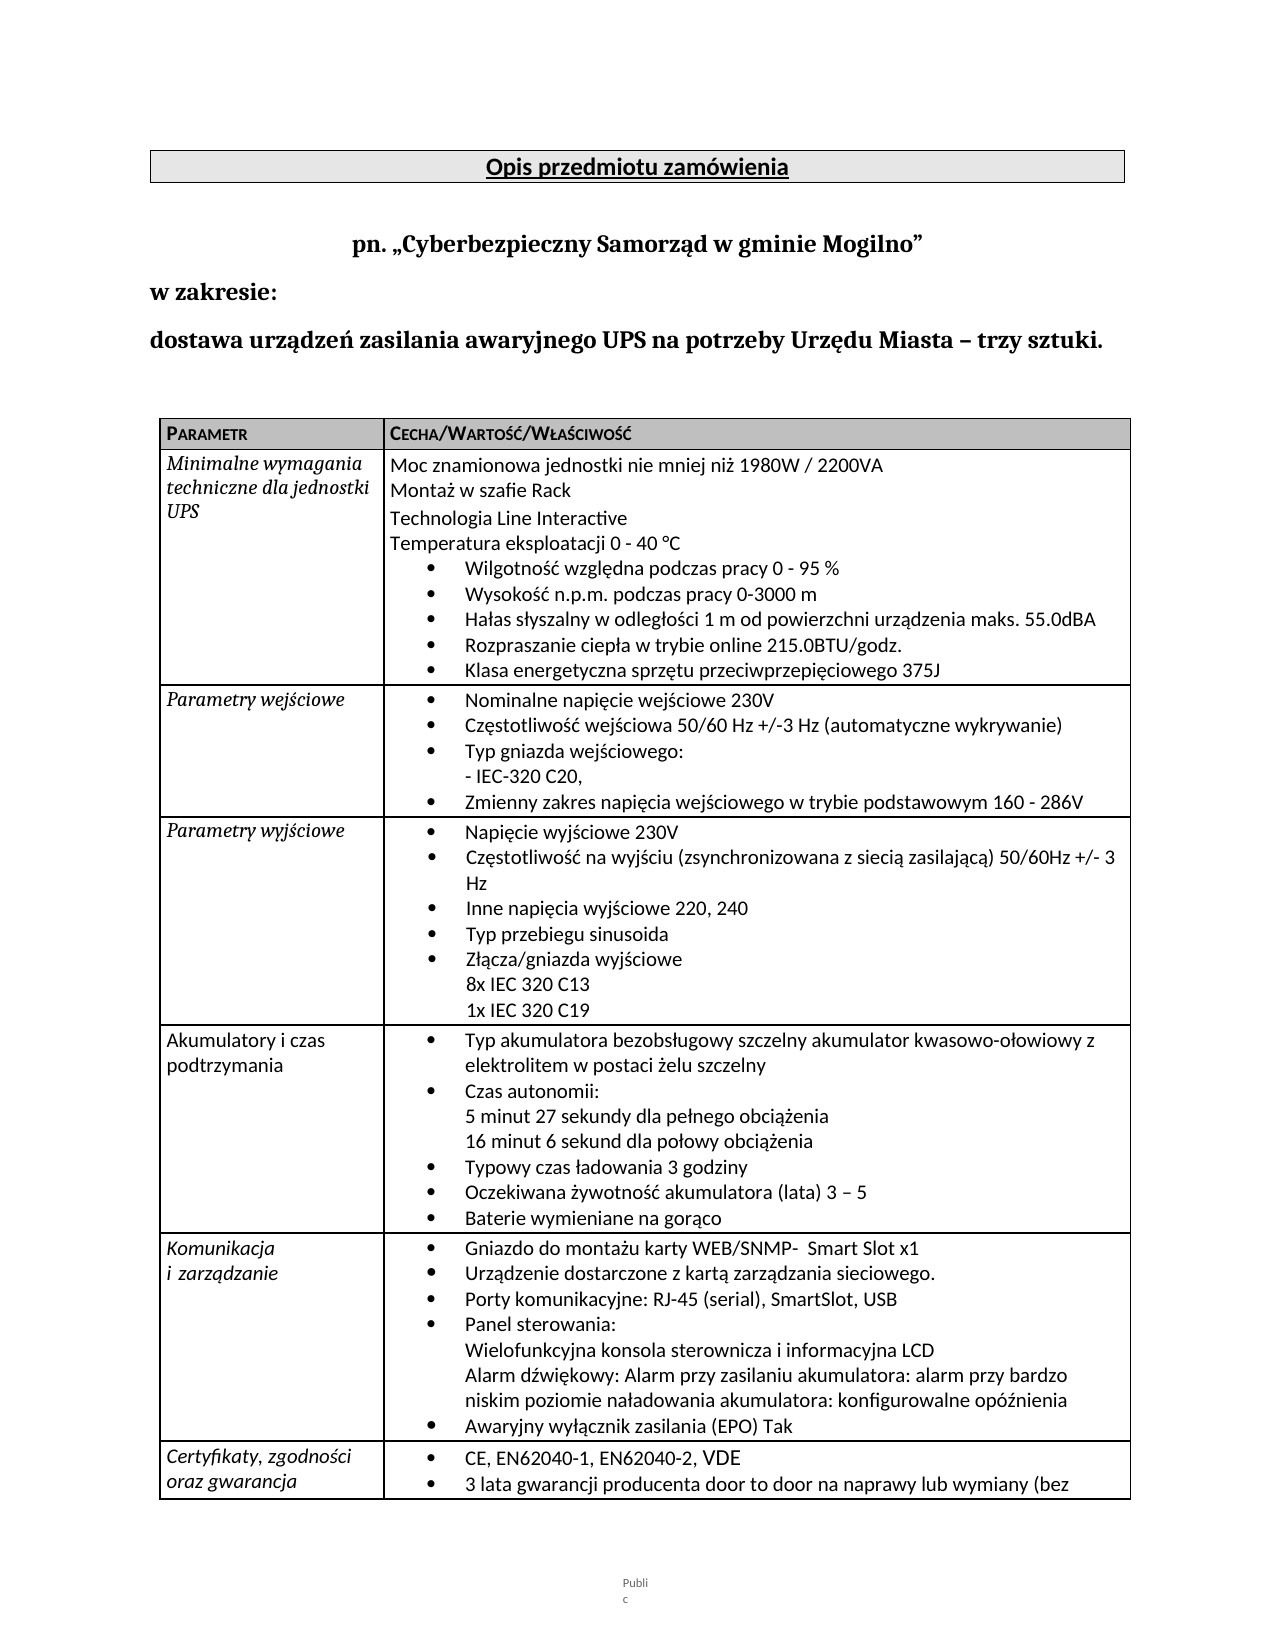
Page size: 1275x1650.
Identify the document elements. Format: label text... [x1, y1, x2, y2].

table_cell Typ akumulatora bezobsługowy szczelny akumulator kwasowo-ołowiowy z elektrolitem w postaci żelu szczelny Czas autonomii: 5 minut 27 sekundy dla pełnego obciążenia 16 minut 6 sekund dla połowy obciążenia Typowy czas ładowania 3 godziny Oczekiwana żywotność akumulatora (lata) 3 – 5 Baterie wymieniane na gorąco [385, 1026, 1130, 1232]
table_cell Parametry wyjściowe [161, 818, 383, 1024]
table_header Opis przedmiotu zamówienia [151, 151, 1124, 182]
table_header Parametr [161, 419, 383, 449]
table_cell Napięcie wyjściowe 230V Częstotliwość na wyjściu (zsynchronizowana z siecią zasilającą) 50/60Hz +/- 3 Hz Inne napięcia wyjściowe 220, 240 Typ przebiegu sinusoida Złącza/gniazda wyjściowe 8x IEC 320 C13 1x IEC 320 C19 [385, 818, 1130, 1024]
text w zakresie: [150, 278, 1125, 307]
table_cell Minimalne wymagania techniczne dla jednostki UPS [161, 450, 383, 684]
table_cell Gniazdo do montażu karty WEB/SNMP- Smart Slot x1 Urządzenie dostarczone z kartą zarządzania sieciowego. Porty komunikacyjne: RJ-45 (serial), SmartSlot, USB Panel sterowania: Wielofunkcyjna konsola sterownicza i informacyjna LCD Alarm dźwiękowy: Alarm przy zasilaniu akumulatora: alarm przy bardzo niskim poziomie naładowania akumulatora: konfigurowalne opóźnienia Awaryjny wyłącznik zasilania (EPO) Tak [385, 1234, 1130, 1440]
table_cell Komunikacja i zarządzanie [161, 1234, 383, 1440]
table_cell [161, 1442, 383, 1498]
table_header Cecha/Wartość/Właściwość [385, 419, 1130, 449]
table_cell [385, 1442, 1130, 1498]
text pn. „Cyberbezpieczny Samorząd w gminie Mogilno” [150, 230, 1125, 259]
table_cell Moc znamionowa jednostki nie mniej niż 1980W / 2200VA Montaż w szafie Rack Technologia Line Interactive Temperatura eksploatacji 0 - 40 °C Wilgotność względna podczas pracy 0 - 95 % Wysokość n.p.m. podczas pracy 0-3000 m Hałas słyszalny w odległości 1 m od powierzchni urządzenia maks. 55.0dBA Rozpraszanie ciepła w trybie online 215.0BTU/godz. Klasa energetyczna sprzętu przeciwprzepięciowego 375J [385, 450, 1130, 684]
table_cell Nominalne napięcie wejściowe 230V Częstotliwość wejściowa 50/60 Hz +/-3 Hz (automatyczne wykrywanie) Typ gniazda wejściowego: - IEC-320 C20, Zmienny zakres napięcia wejściowego w trybie podstawowym 160 - 286V [385, 686, 1130, 816]
table_cell Akumulatory i czas podtrzymania [161, 1026, 383, 1232]
table_cell Parametry wejściowe [161, 686, 383, 816]
text dostawa urządzeń zasilania awaryjnego UPS na potrzeby Urzędu Miasta – trzy sztuki. [150, 326, 1125, 354]
